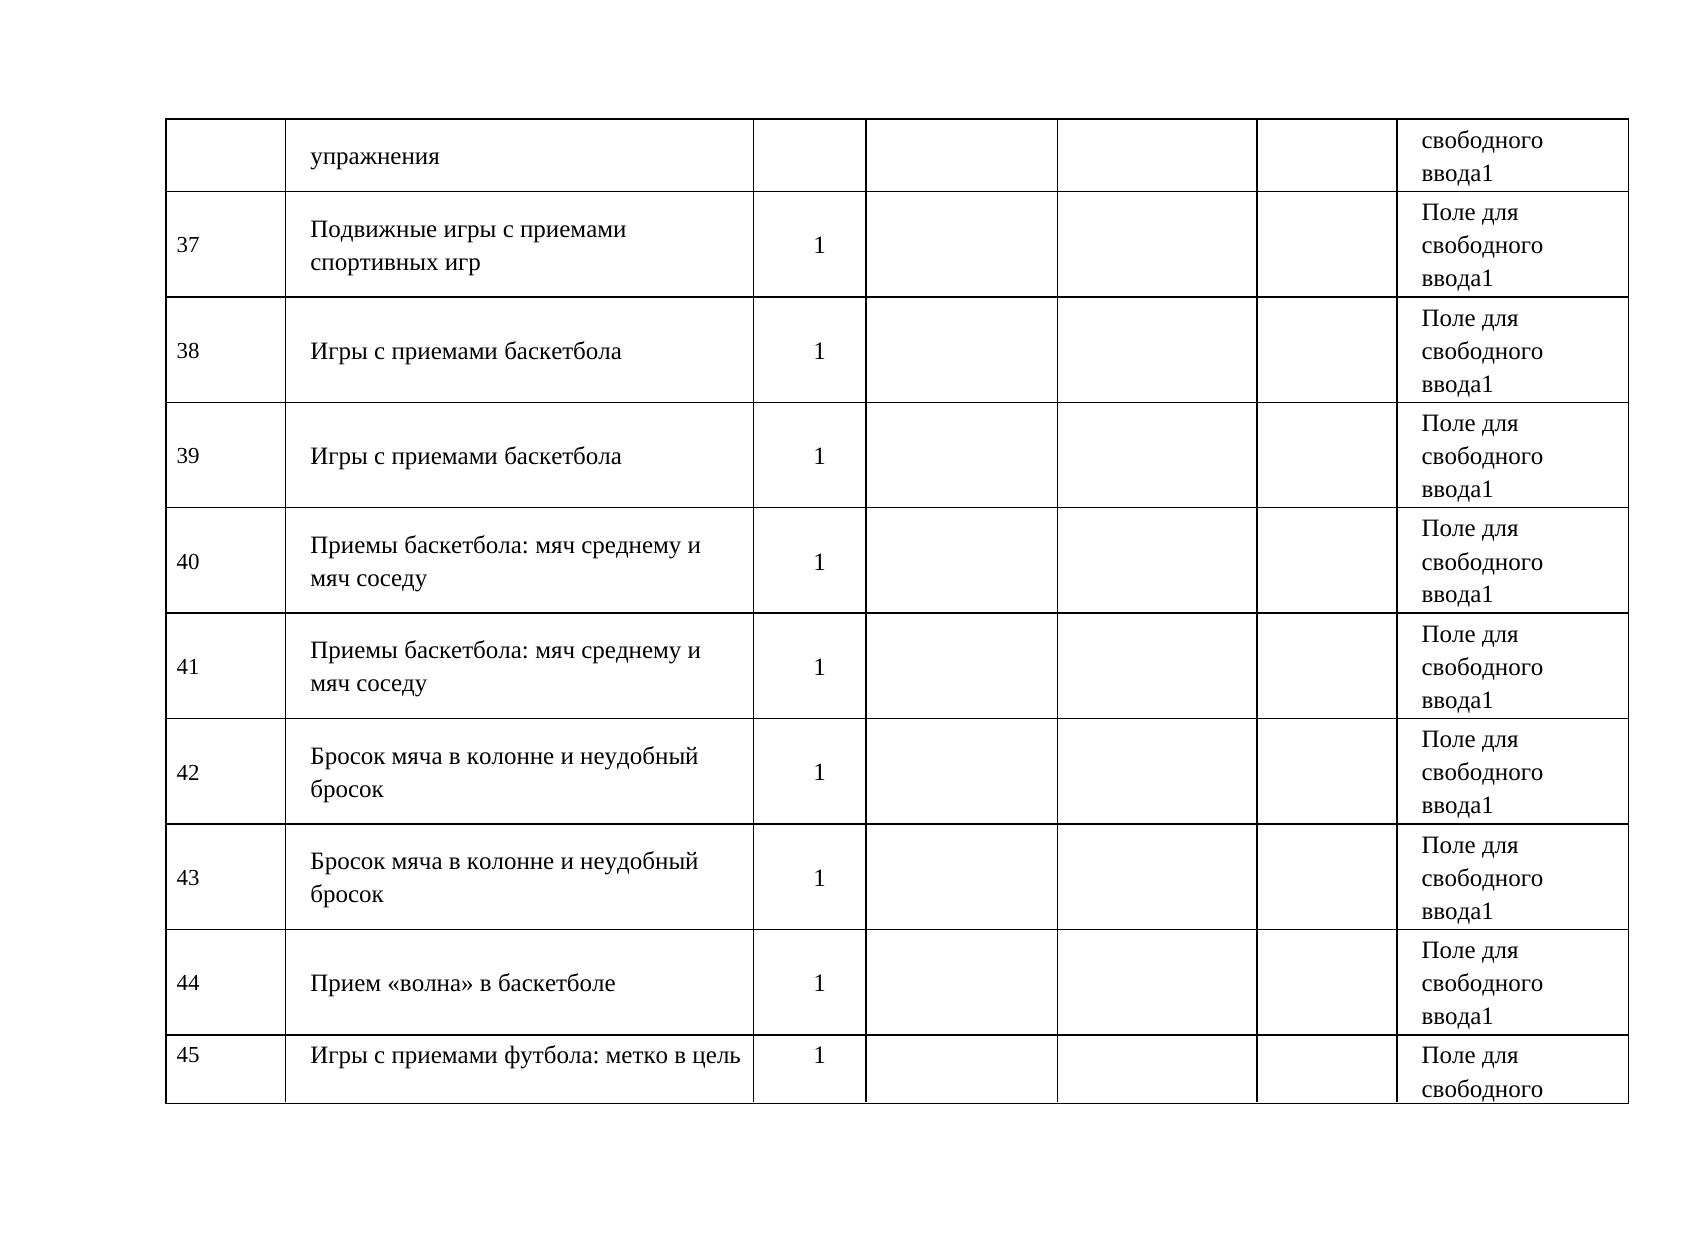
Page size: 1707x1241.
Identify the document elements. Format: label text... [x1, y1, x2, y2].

table_cell [867, 120, 1057, 191]
table_cell 37 [167, 192, 285, 296]
table_cell Игры с приемами баскетбола [286, 298, 753, 401]
table_cell [1058, 192, 1256, 296]
table_cell [1058, 403, 1256, 507]
table_cell [867, 403, 1057, 507]
table_cell [1058, 1036, 1256, 1102]
table_cell 1 [754, 614, 865, 718]
table_cell [1258, 508, 1396, 612]
table_cell 40 [167, 508, 285, 612]
table_cell 43 [167, 825, 285, 928]
table_cell Поле для свободного ввода1 [1398, 298, 1628, 401]
table_cell 1 [754, 508, 865, 612]
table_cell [286, 120, 753, 191]
table_cell 1 [754, 120, 865, 191]
table_cell Поле для свободного ввода1 [1398, 192, 1628, 296]
table_cell 1 [754, 192, 865, 296]
table_cell Подвижные игры с приемами спортивных игр [286, 192, 753, 296]
table_cell Поле для свободного ввода1 [1398, 825, 1628, 928]
table_cell [1058, 120, 1256, 191]
table_cell [867, 298, 1057, 401]
table_cell [1058, 298, 1256, 401]
table_cell [1058, 930, 1256, 1034]
table_cell [1258, 930, 1396, 1034]
table_cell Поле для свободного ввода1 [1398, 614, 1628, 718]
table_cell [1258, 614, 1396, 718]
table_cell Поле для свободного ввода1 [1398, 719, 1628, 823]
table_cell Бросок мяча в колонне и неудобный бросок [286, 719, 753, 823]
table_cell 1 [754, 825, 865, 928]
table_cell [1058, 614, 1256, 718]
table_cell 44 [167, 930, 285, 1034]
table_cell 1 [754, 403, 865, 507]
table_cell Приемы баскетбола: мяч среднему и мяч соседу [286, 508, 753, 612]
table_cell [867, 1036, 1057, 1102]
table_cell [1058, 719, 1256, 823]
table_cell 1 [754, 719, 865, 823]
table_cell 1 [754, 298, 865, 401]
table_cell [1258, 1036, 1396, 1102]
table_cell 45 [167, 1036, 285, 1102]
table_cell [867, 192, 1057, 296]
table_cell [286, 1036, 753, 1102]
table_cell [1258, 825, 1396, 928]
table_cell Поле для свободного ввода1 [1398, 403, 1628, 507]
table_cell [867, 930, 1057, 1034]
table_cell [867, 508, 1057, 612]
table_cell [1258, 192, 1396, 296]
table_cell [1398, 120, 1628, 191]
table_cell [867, 614, 1057, 718]
table_cell 41 [167, 614, 285, 718]
table_cell 42 [167, 719, 285, 823]
table_cell Поле для свободного ввода1 [1398, 930, 1628, 1034]
table_cell Прием «волна» в баскетболе [286, 930, 753, 1034]
table_cell 38 [167, 298, 285, 401]
table_cell 36 [167, 120, 285, 191]
table_cell Приемы баскетбола: мяч среднему и мяч соседу [286, 614, 753, 718]
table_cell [1398, 1036, 1628, 1102]
table_cell [1058, 508, 1256, 612]
table_cell Игры с приемами баскетбола [286, 403, 753, 507]
table_cell [867, 825, 1057, 928]
table_cell [1058, 825, 1256, 928]
table_cell [1258, 403, 1396, 507]
table_cell Бросок мяча в колонне и неудобный бросок [286, 825, 753, 928]
table_cell 39 [167, 403, 285, 507]
table_cell [867, 719, 1057, 823]
table_cell [1258, 298, 1396, 401]
table_cell [1258, 120, 1396, 191]
table_cell Поле для свободного ввода1 [1398, 508, 1628, 612]
table_cell [1258, 719, 1396, 823]
table_cell 1 [754, 1036, 865, 1102]
table_cell 1 [754, 930, 865, 1034]
